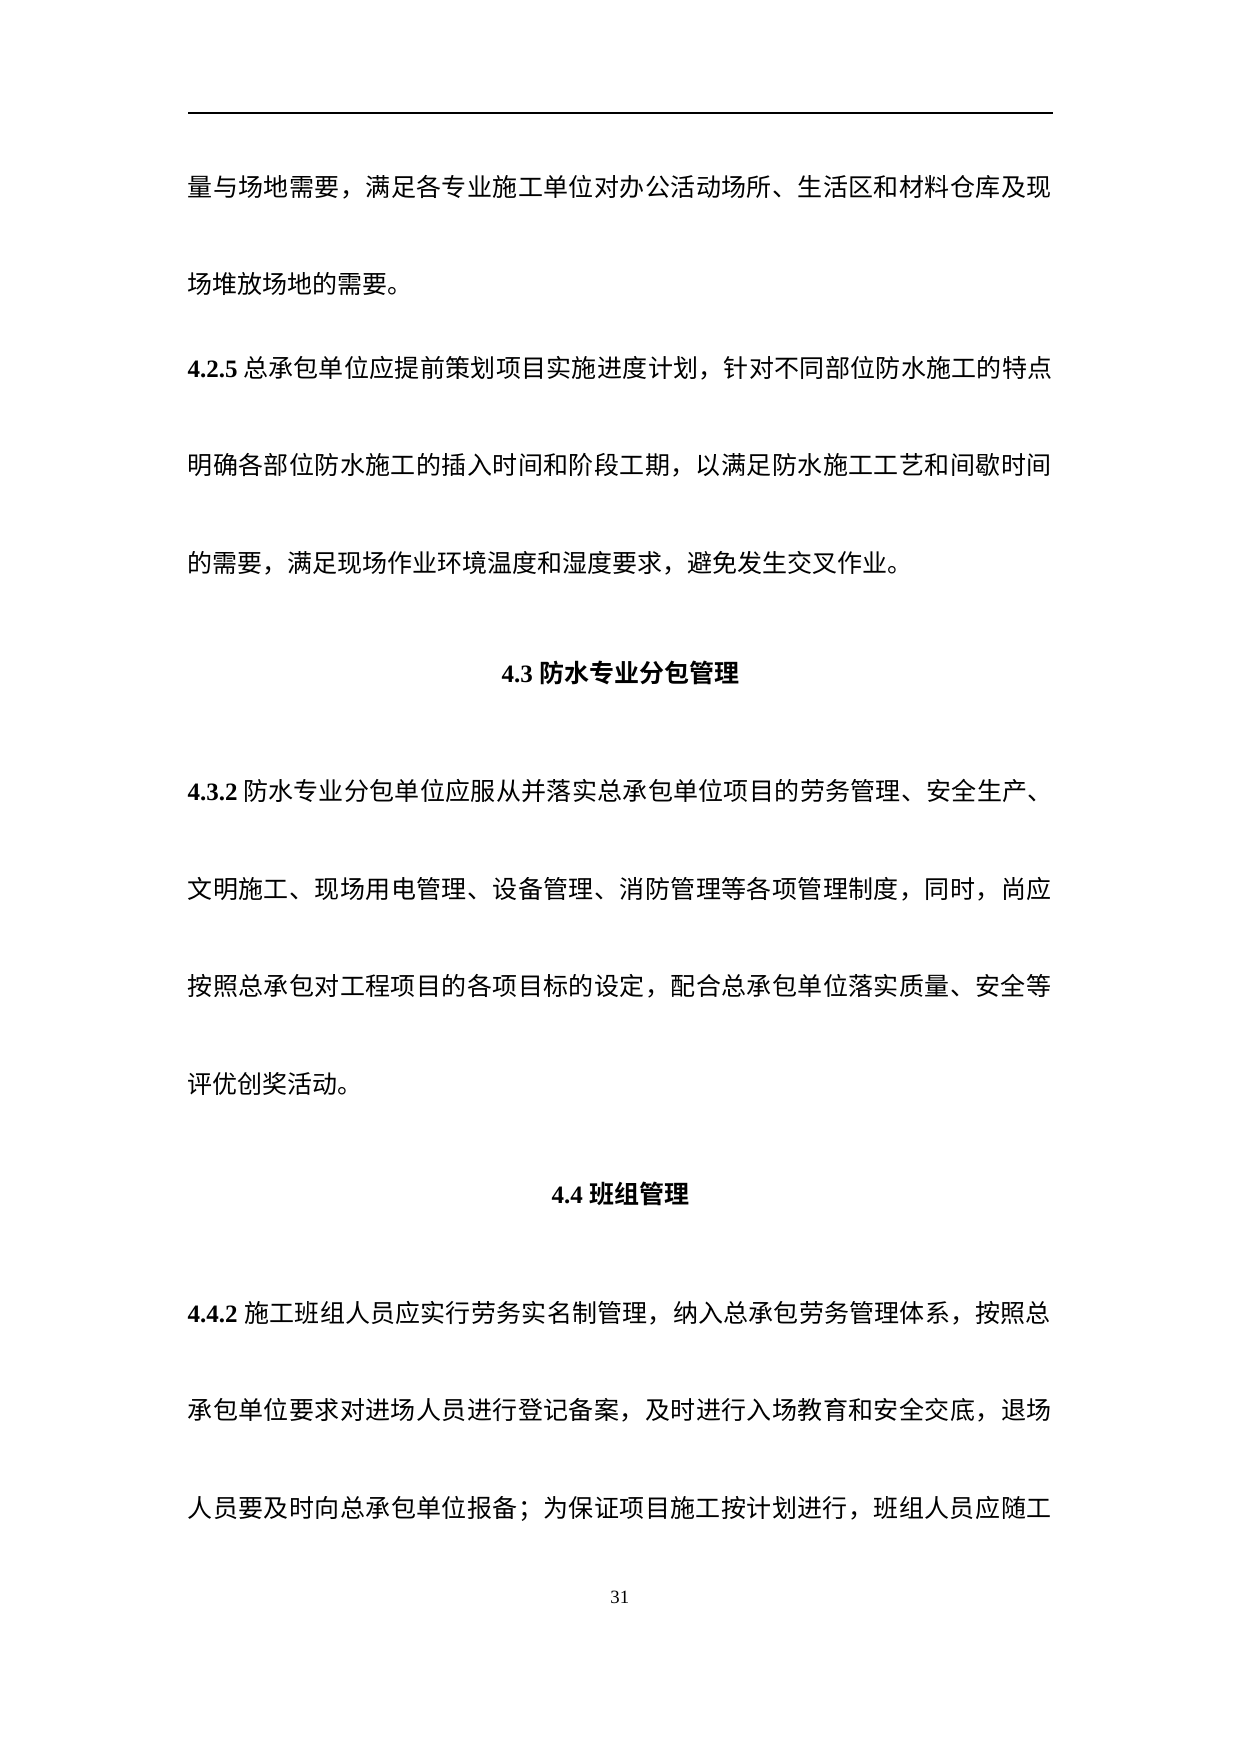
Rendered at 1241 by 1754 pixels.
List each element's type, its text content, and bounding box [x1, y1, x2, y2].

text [187, 153, 1053, 316]
subtitle 4.4 班组管理 [187, 1160, 1053, 1225]
subtitle 4.3 防水专业分包管理 [187, 639, 1053, 704]
text 4.3.2防水专业分包单位应服从并落实总承包单位项目的劳务管理、安全生产、文明施工、现场用电管理、设备管理、消防管理等各项管理制度，同时，尚应按照总承包对工程项目的各项目标的设定，配合总承包单位落实质量、安全等评优创奖活动。 [187, 757, 1053, 1115]
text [187, 1279, 1053, 1539]
text 4.2.5总承包单位应提前策划项目实施进度计划，针对不同部位防水施工的特点，明确各部位防水施工的插入时间和阶段工期，以满足防水施工工艺和间歇时间的需要，满足现场作业环境温度和湿度要求，避免发生交叉作业。 [187, 334, 1053, 594]
